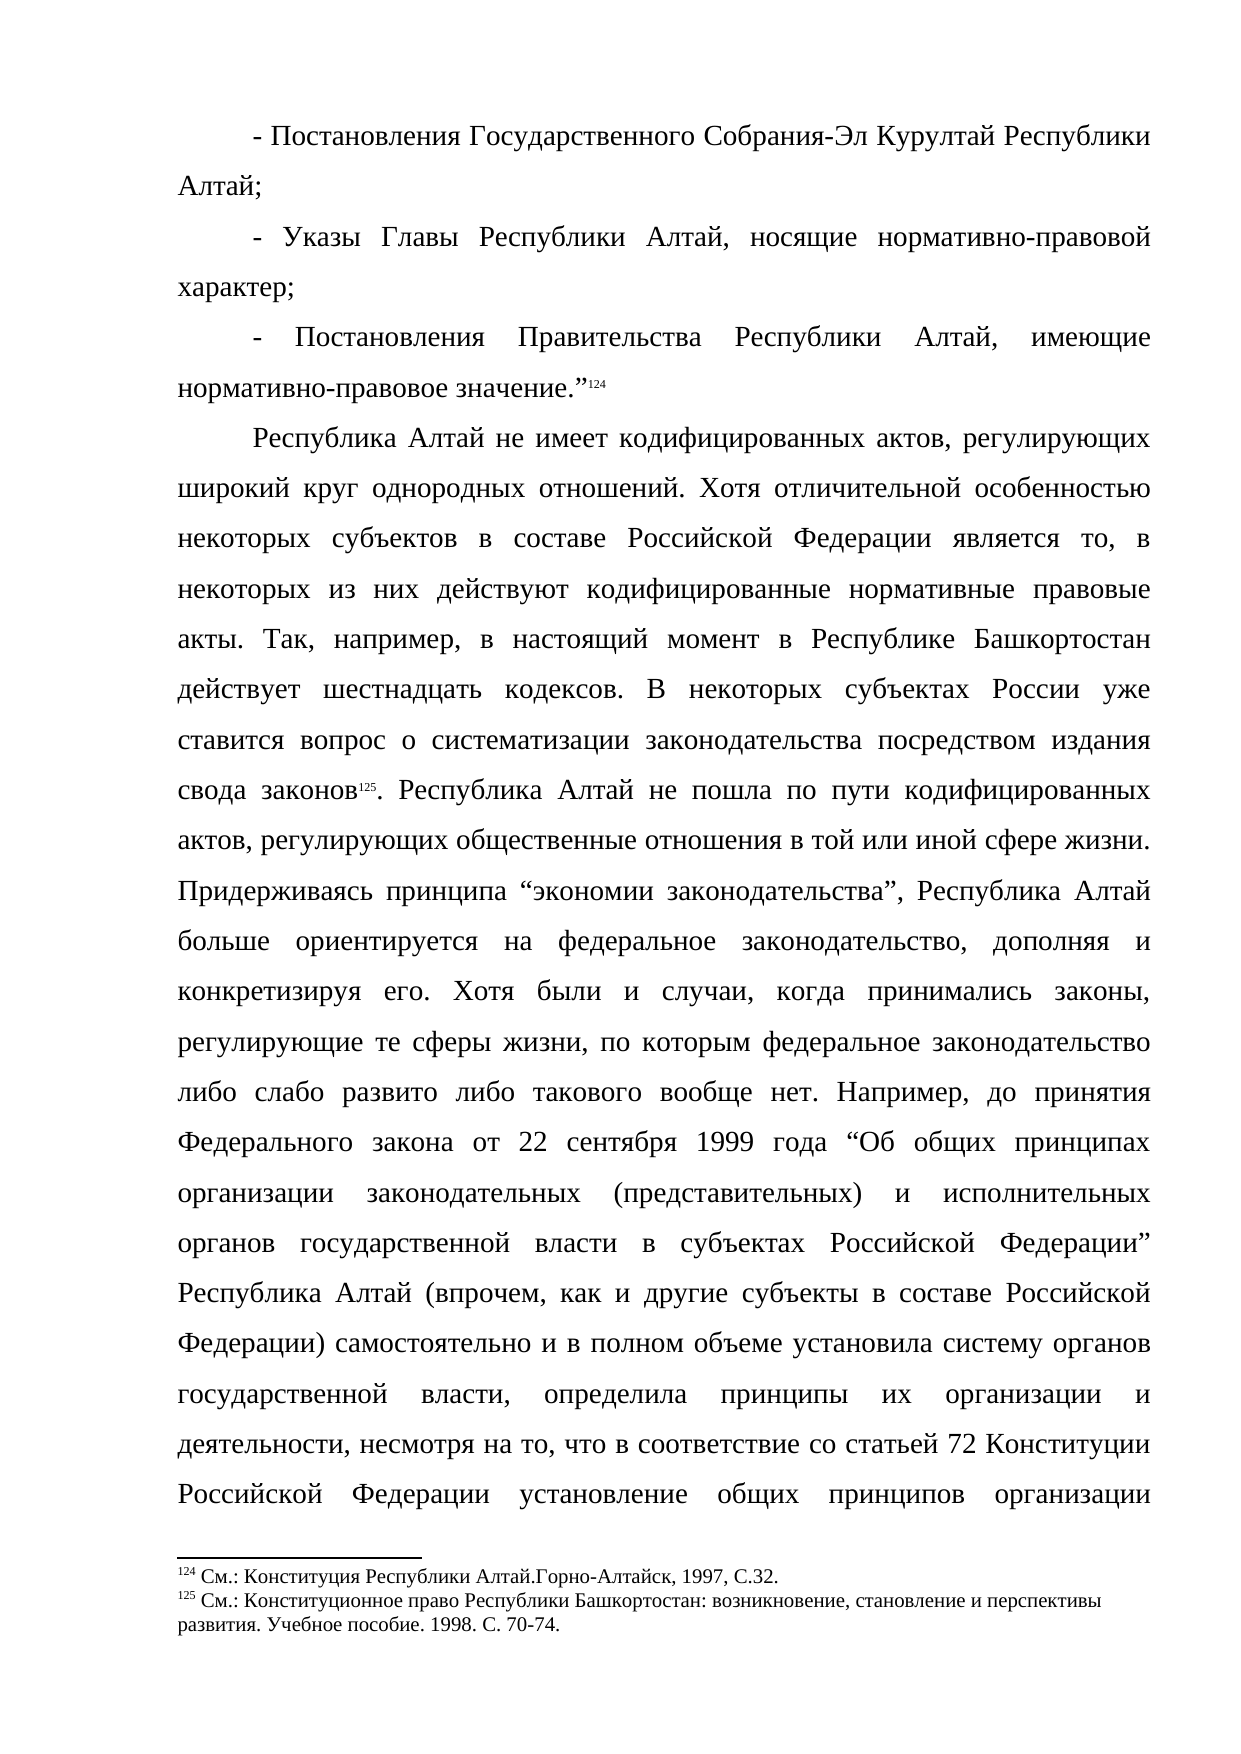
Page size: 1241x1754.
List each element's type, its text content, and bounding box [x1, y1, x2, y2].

list - Постановления Государственного Собрания-Эл Курултай Республики Алтай; [177, 118, 1152, 202]
list - Указы Главы Республики Алтай, носящие нормативно-правовой характер; [177, 219, 1152, 303]
list - Постановления Правительства Республики Алтай, имеющие нормативно-правовое значение.” [177, 319, 1152, 403]
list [177, 420, 1152, 1510]
